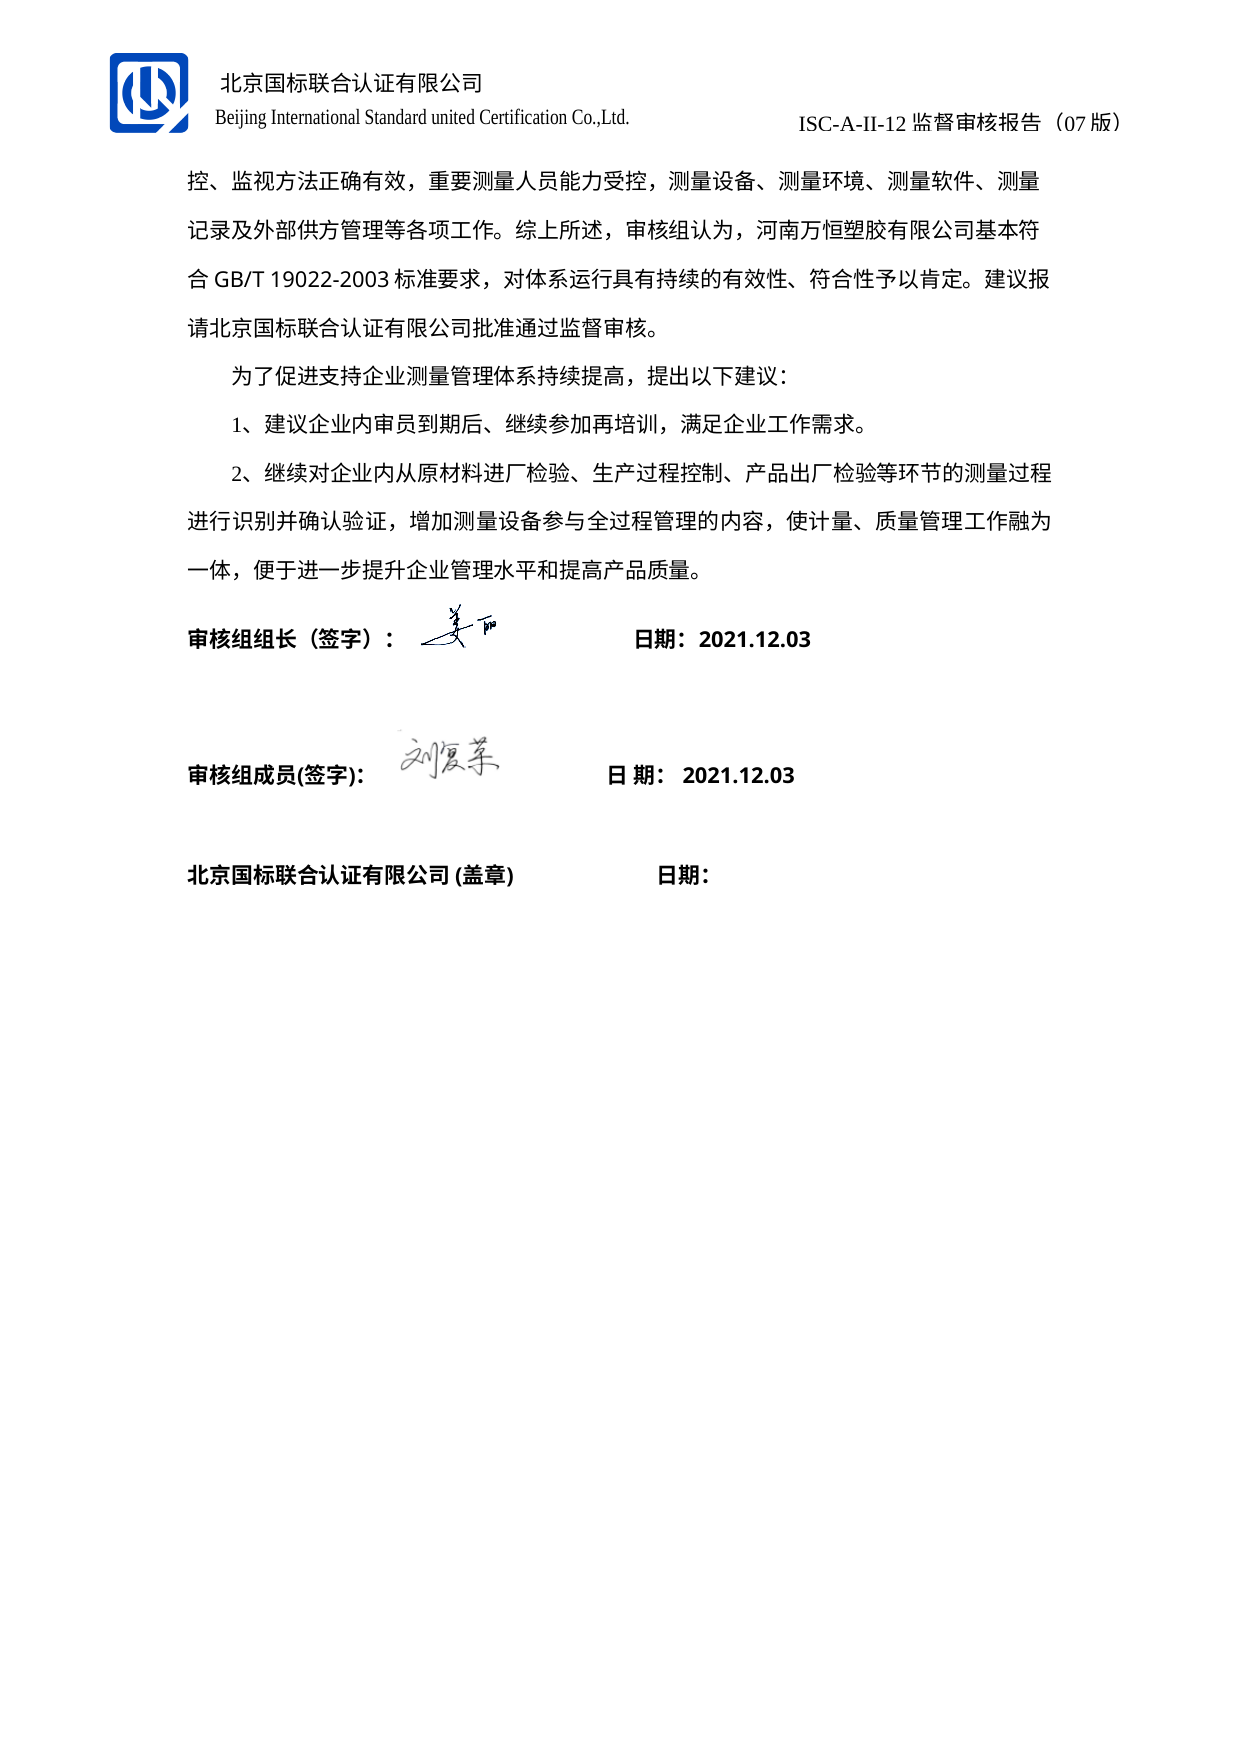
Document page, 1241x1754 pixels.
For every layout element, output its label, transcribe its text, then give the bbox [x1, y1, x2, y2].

text 审核组组长（签字）： 日期：2021.12.03 [187, 601, 1053, 666]
text 审核组成员(签字)： 日 期： 2021.12.03 [187, 729, 1053, 794]
picture [421, 601, 509, 648]
list 继续对企业内从原材料进厂检验、生产过程控制、产品出厂检验等环节的测量过程进行识别并确认验证，增加测量设备参与全过程管理的内容，使计量、质量管理工作融为一体，便于进一步提升企业管理水平和提高产品质量。 [187, 455, 1053, 585]
text 北京国标联合认证有限公司 (盖章) 日期： [187, 857, 1053, 890]
picture [109, 53, 189, 133]
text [187, 164, 1053, 343]
list 建议企业内审员到期后、继续参加再培训，满足企业工作需求。 [187, 407, 1053, 439]
text 为了促进支持企业测量管理体系持续提高，提出以下建议： [187, 358, 1053, 391]
picture [397, 729, 503, 784]
